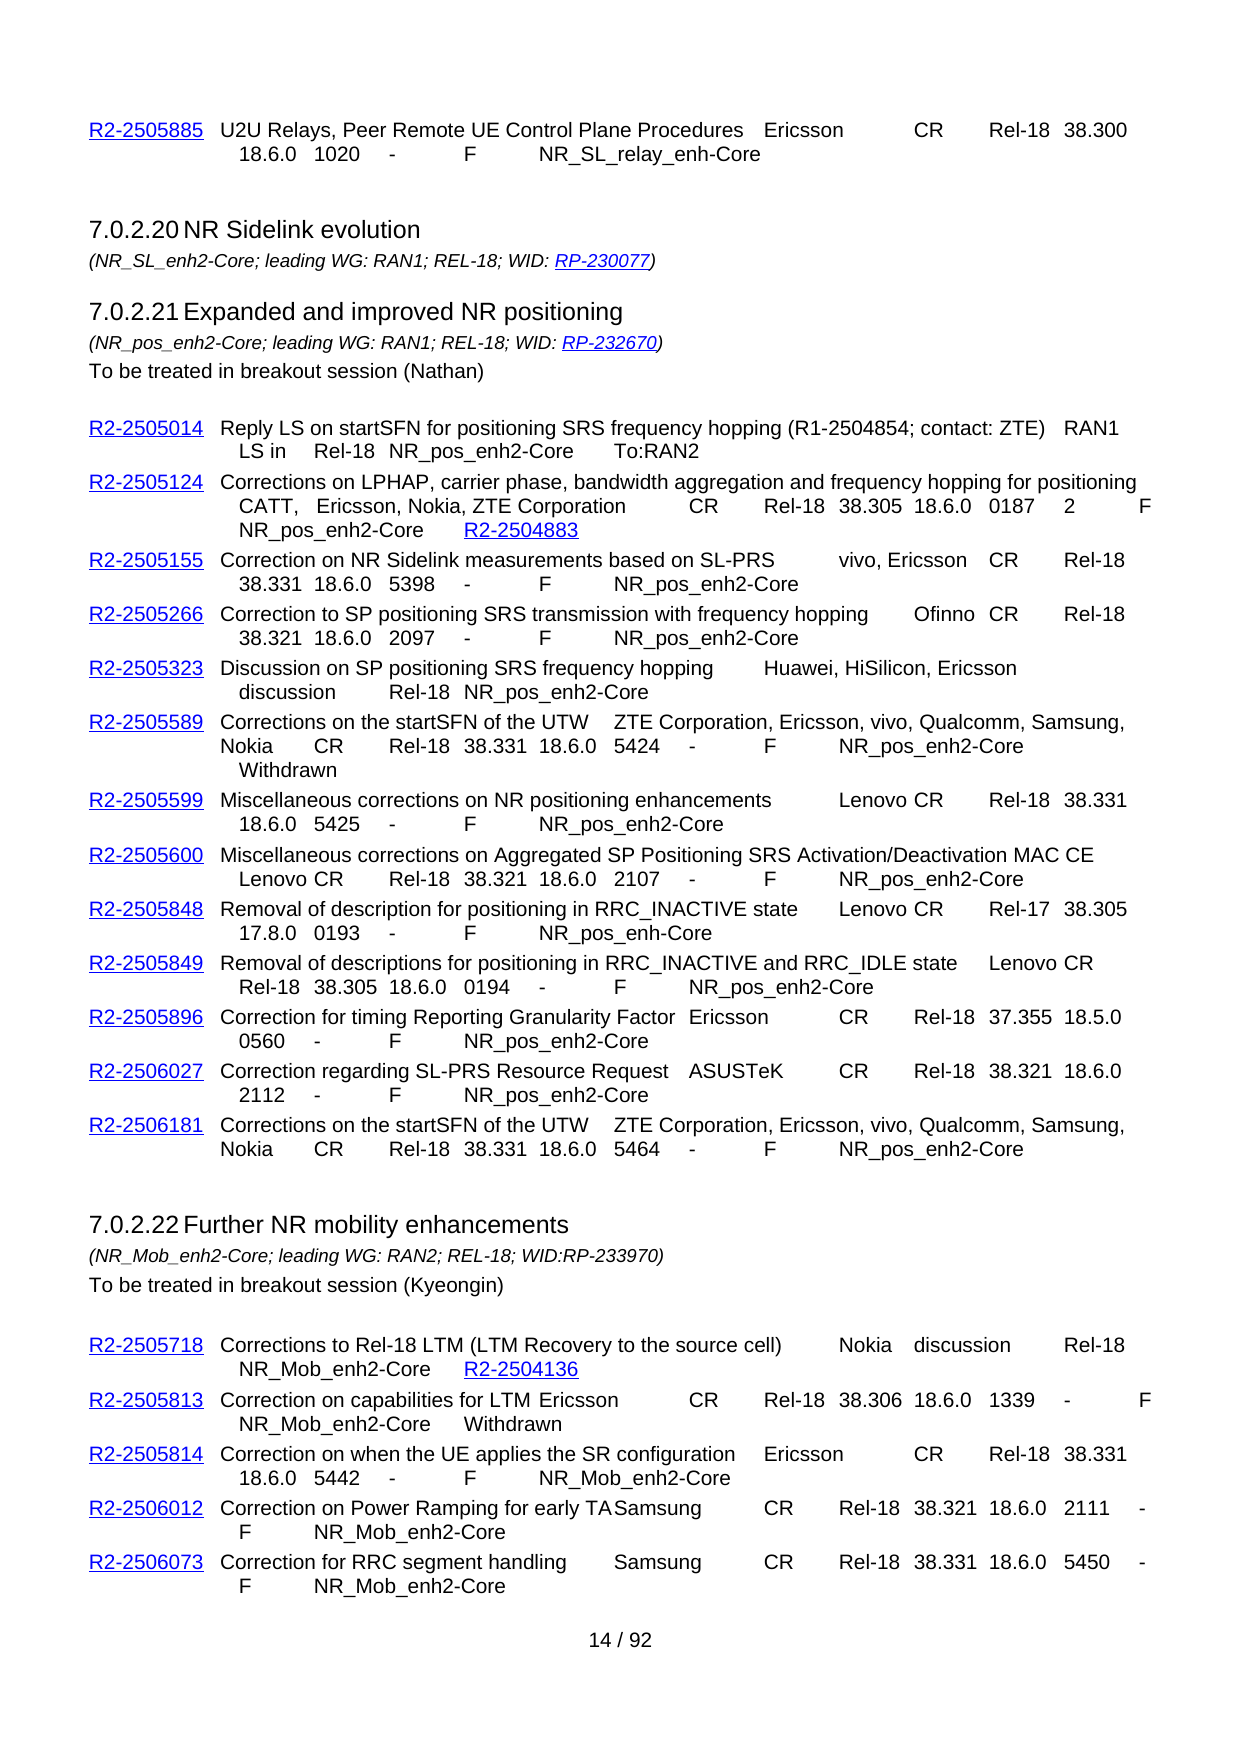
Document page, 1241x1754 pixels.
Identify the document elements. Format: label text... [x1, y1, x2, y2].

title R2-2506012 Correction on Power Ramping for early TA Samsung CR Rel-18 38.321 18.6.0 2111 - F NR_Mob_enh2-Core [89, 1496, 1152, 1544]
title R2-2505848 Removal of description for positioning in RRC_INACTIVE state Lenovo CR Rel-17 38.305 17.8.0 0193 - F NR_pos_enh-Core [89, 897, 1152, 944]
title R2-2505124 Corrections on LPHAP, carrier phase, bandwidth aggregation and frequency hopping for positioning CATT, Ericsson, Nokia, ZTE Corporation CR Rel-18 38.305 18.6.0 0187 2 F NR_pos_enh2-Core R2-2504883 [89, 469, 1152, 541]
subtitle 7.0.2.22 Further NR mobility enhancements [89, 1210, 1152, 1239]
title R2-2505849 Removal of descriptions for positioning in RRC_INACTIVE and RRC_IDLE state Lenovo CR Rel-18 38.305 18.6.0 0194 - F NR_pos_enh2-Core [89, 951, 1152, 999]
title R2-2505718 Corrections to Rel-18 LTM (LTM Recovery to the source cell) Nokia discussion Rel-18 NR_Mob_enh2-Core R2-2504136 [89, 1333, 1152, 1381]
title R2-2505599 Miscellaneous corrections on NR positioning enhancements Lenovo CR Rel-18 38.331 18.6.0 5425 - F NR_pos_enh2-Core [89, 788, 1152, 836]
subtitle 7.0.2.20 NR Sidelink evolution [89, 215, 1152, 244]
title R2-2506027 Correction regarding SL-PRS Resource Request ASUSTeK CR Rel-18 38.321 18.6.0 2112 - F NR_pos_enh2-Core [89, 1059, 1152, 1107]
title R2-2505885 U2U Relays, Peer Remote UE Control Plane Procedures Ericsson CR Rel-18 38.300 18.6.0 1020 - F NR_SL_relay_enh-Core [89, 118, 1152, 166]
title R2-2505155 Correction on NR Sidelink measurements based on SL-PRS vivo, Ericsson CR Rel-18 38.331 18.6.0 5398 - F NR_pos_enh2-Core [89, 548, 1152, 596]
title R2-2506181 Corrections on the startSFN of the UTW ZTE Corporation, Ericsson, vivo, Qualcomm, Samsung, Nokia CR Rel-18 38.331 18.6.0 5464 - F NR_pos_enh2-Core [89, 1113, 1152, 1161]
text (NR_Mob_enh2-Core; leading WG: RAN2; REL-18; WID:RP-233970) [89, 1245, 1152, 1267]
text (NR_SL_enh2-Core; leading WG: RAN1; REL-18; WID: RP-230077) [89, 250, 1152, 272]
subtitle 7.0.2.21 Expanded and improved NR positioning [89, 297, 1152, 325]
title R2-2505814 Correction on when the UE applies the SR configuration Ericsson CR Rel-18 38.331 18.6.0 5442 - F NR_Mob_enh2-Core [89, 1442, 1152, 1489]
title To be treated in breakout session (Nathan) [89, 359, 1152, 383]
title R2-2505896 Correction for timing Reporting Granularity Factor Ericsson CR Rel-18 37.355 18.5.0 0560 - F NR_pos_enh2-Core [89, 1005, 1152, 1053]
title R2-2505600 Miscellaneous corrections on Aggregated SP Positioning SRS Activation/Deactivation MAC CE Lenovo CR Rel-18 38.321 18.6.0 2107 - F NR_pos_enh2-Core [89, 842, 1152, 890]
text (NR_pos_enh2-Core; leading WG: RAN1; REL-18; WID: RP-232670) [89, 332, 1152, 353]
title R2-2505014 Reply LS on startSFN for positioning SRS frequency hopping (R1-2504854; contact: ZTE) RAN1 LS in Rel-18 NR_pos_enh2-Core To:RAN2 [89, 415, 1152, 463]
title R2-2505589 Corrections on the startSFN of the UTW ZTE Corporation, Ericsson, vivo, Qualcomm, Samsung, Nokia CR Rel-18 38.331 18.6.0 5424 - F NR_pos_enh2-Core Withdrawn [89, 710, 1152, 782]
title R2-2506073 Correction for RRC segment handling Samsung CR Rel-18 38.331 18.6.0 5450 - F NR_Mob_enh2-Core [89, 1550, 1152, 1598]
title R2-2505323 Discussion on SP positioning SRS frequency hopping Huawei, HiSilicon, Ericsson discussion Rel-18 NR_pos_enh2-Core [89, 656, 1152, 704]
title R2-2505266 Correction to SP positioning SRS transmission with frequency hopping Ofinno CR Rel-18 38.321 18.6.0 2097 - F NR_pos_enh2-Core [89, 602, 1152, 650]
title R2-2505813 Correction on capabilities for LTM Ericsson CR Rel-18 38.306 18.6.0 1339 - F NR_Mob_enh2-Core Withdrawn [89, 1387, 1152, 1435]
title To be treated in breakout session (Kyeongin) [89, 1273, 1152, 1297]
